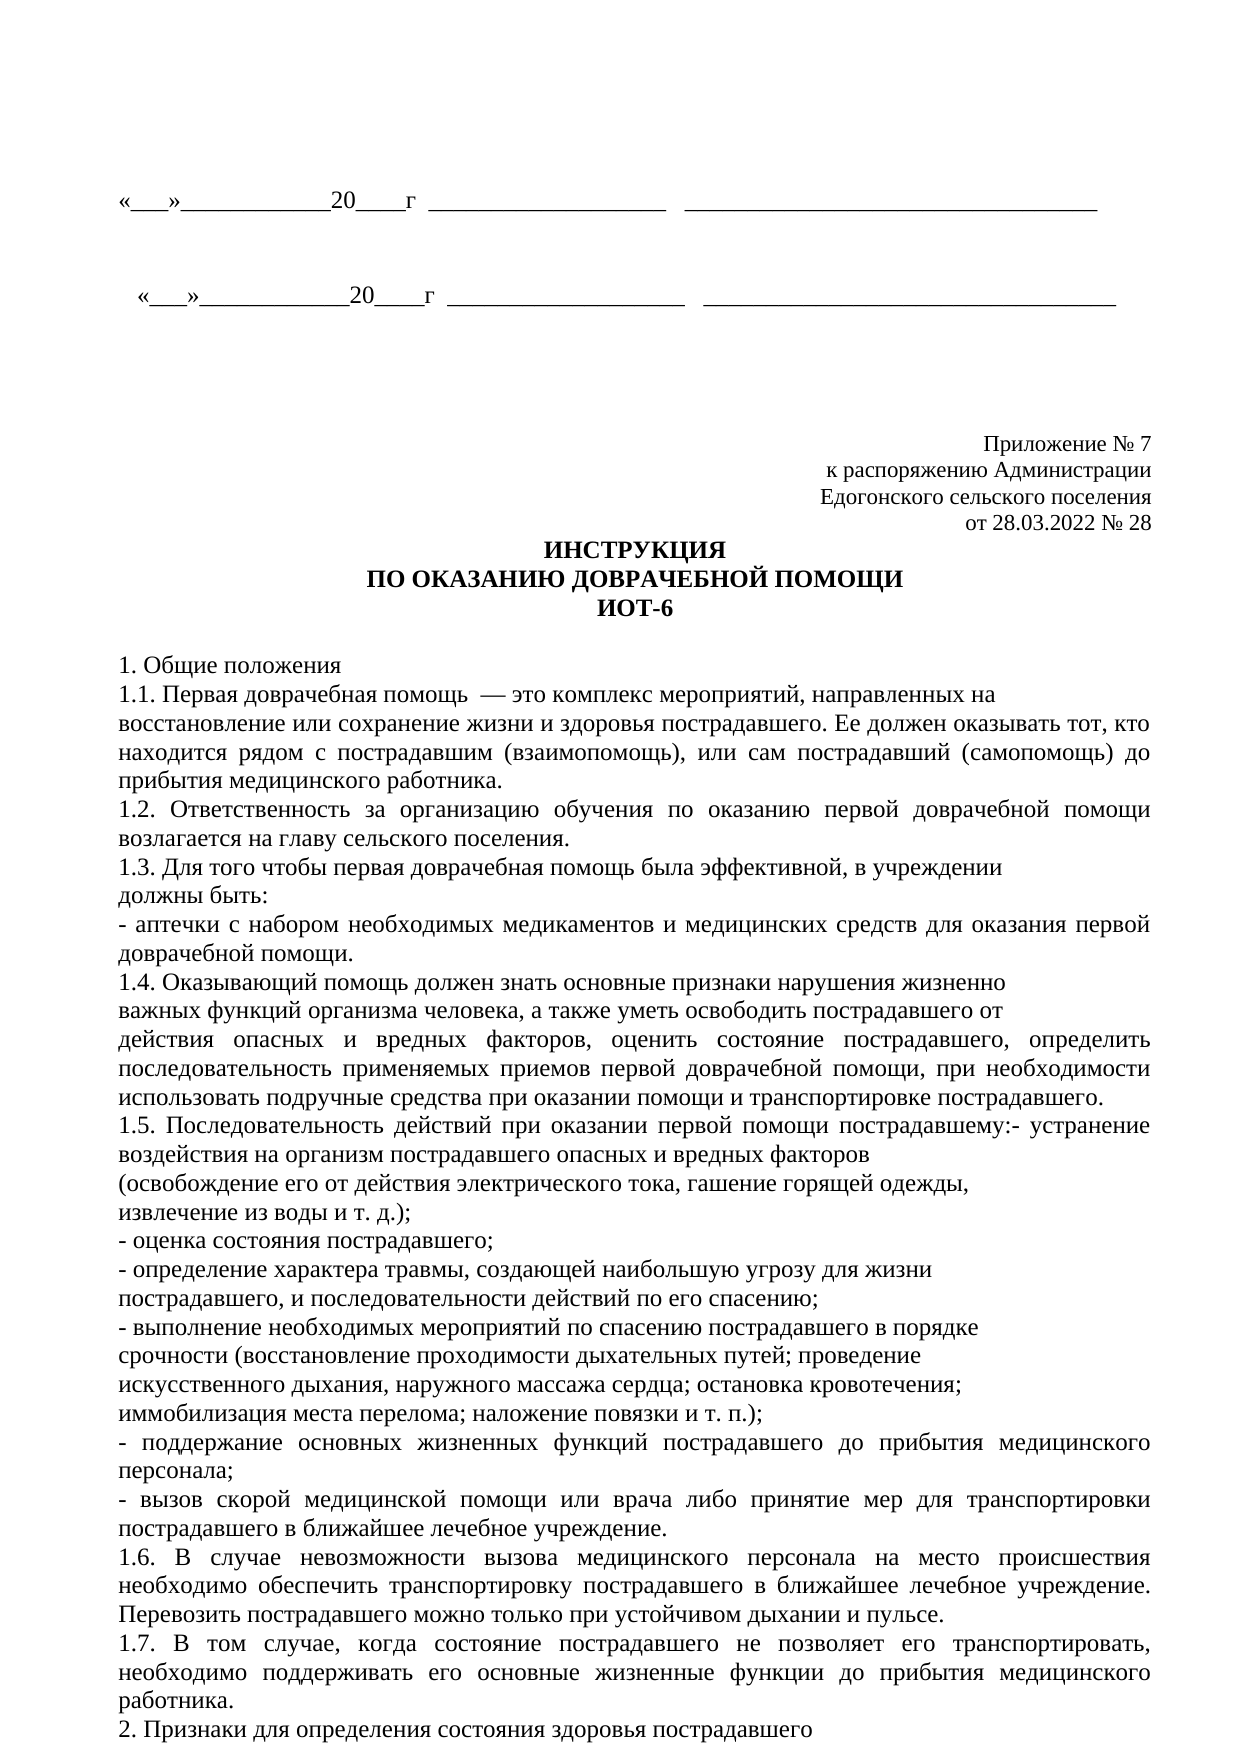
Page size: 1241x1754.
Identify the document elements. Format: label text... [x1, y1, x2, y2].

text - определение характера травмы, создающей наибольшую угрозу для жизни [118, 1254, 1152, 1283]
text извлечение из воды и т. д.); [118, 1197, 1152, 1226]
text - поддержание основных жизненных функций пострадавшего до прибытия медицинского персонала; [118, 1427, 1152, 1484]
text 1. Общие положения [118, 651, 1152, 679]
text 1.4. Оказывающий помощь должен знать основные признаки нарушения жизненно [118, 967, 1152, 996]
text срочности (восстановление проходимости дыхательных путей; проведение [118, 1341, 1152, 1369]
text - вызов скорой медицинской помощи или врача либо принятие мер для транспортировки пострадавшего в ближайшее лечебное учреждение. [118, 1484, 1152, 1542]
text 1.6. В случае невозможности вызова медицинского персонала на место происшествия необходимо обеспечить транспортировку пострадавшего в ближайшее лечебное учреждение. Перевозить пострадавшего можно только при устойчивом дыхании и пульсе. [118, 1542, 1152, 1628]
text 1.1. Первая доврачебная помощь — это комплекс мероприятий, направленных на [118, 679, 1152, 708]
text - аптечки с набором необходимых медикаментов и медицинских средств для оказания первой доврачебной помощи. [118, 909, 1152, 967]
text действия опасных и вредных факторов, оценить состояние пострадавшего, определить последовательность применяемых приемов первой доврачебной помощи, при необходимости использовать подручные средства при оказании помощи и транспортировке пострадавшего. [118, 1024, 1152, 1111]
text 1.5. Последовательность действий при оказании первой помощи пострадавшему:- устранение воздействия на организм пострадавшего опасных и вредных факторов [118, 1111, 1152, 1168]
text 1.2. Ответственность за организацию обучения по оказанию первой доврачебной помощи возлагается на главу сельского поселения. [118, 794, 1152, 852]
text восстановление или сохранение жизни и здоровья пострадавшего. Ее должен оказывать тот, кто находится рядом с пострадавшим (взаимопомощь), или сам пострадавший (самопомощь) до прибытия медицинского работника. [118, 708, 1152, 794]
text 2. Признаки для определения состояния здоровья пострадавшего [118, 1714, 1152, 1743]
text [118, 185, 1152, 214]
text искусственного дыхания, наружного массажа сердца; остановка кровотечения; [118, 1369, 1152, 1398]
text пострадавшего, и последовательности действий по его спасению; [118, 1283, 1152, 1312]
text - оценка состояния пострадавшего; [118, 1226, 1152, 1254]
text - выполнение необходимых мероприятий по спасению пострадавшего в порядке [118, 1312, 1152, 1341]
text Приложение № 7 [118, 430, 1152, 457]
text 1.7. В том случае, когда состояние пострадавшего не позволяет его транспортировать, необходимо поддерживать его основные жизненные функции до прибытия медицинского работника. [118, 1628, 1152, 1714]
text иммобилизация места перелома; наложение повязки и т. п.); [118, 1398, 1152, 1427]
text к распоряжению Администрации [118, 457, 1152, 483]
text ИОТ-6 [118, 593, 1152, 622]
text (освобождение его от действия электрического тока, гашение горящей одежды, [118, 1168, 1152, 1197]
text 1.3. Для того чтобы первая доврачебная помощь была эффективной, в учреждении [118, 852, 1152, 881]
text Едогонского сельского поселения [118, 483, 1152, 509]
text ИНСТРУКЦИЯ [118, 536, 1152, 564]
text ПО ОКАЗАНИЮ ДОВРАЧЕБНОЙ ПОМОЩИ [118, 564, 1152, 593]
text важных функций организма человека, а также уметь освободить пострадавшего от [118, 996, 1152, 1024]
text от 28.03.2022 № 28 [118, 509, 1152, 536]
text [118, 281, 1152, 309]
text должны быть: [118, 881, 1152, 909]
